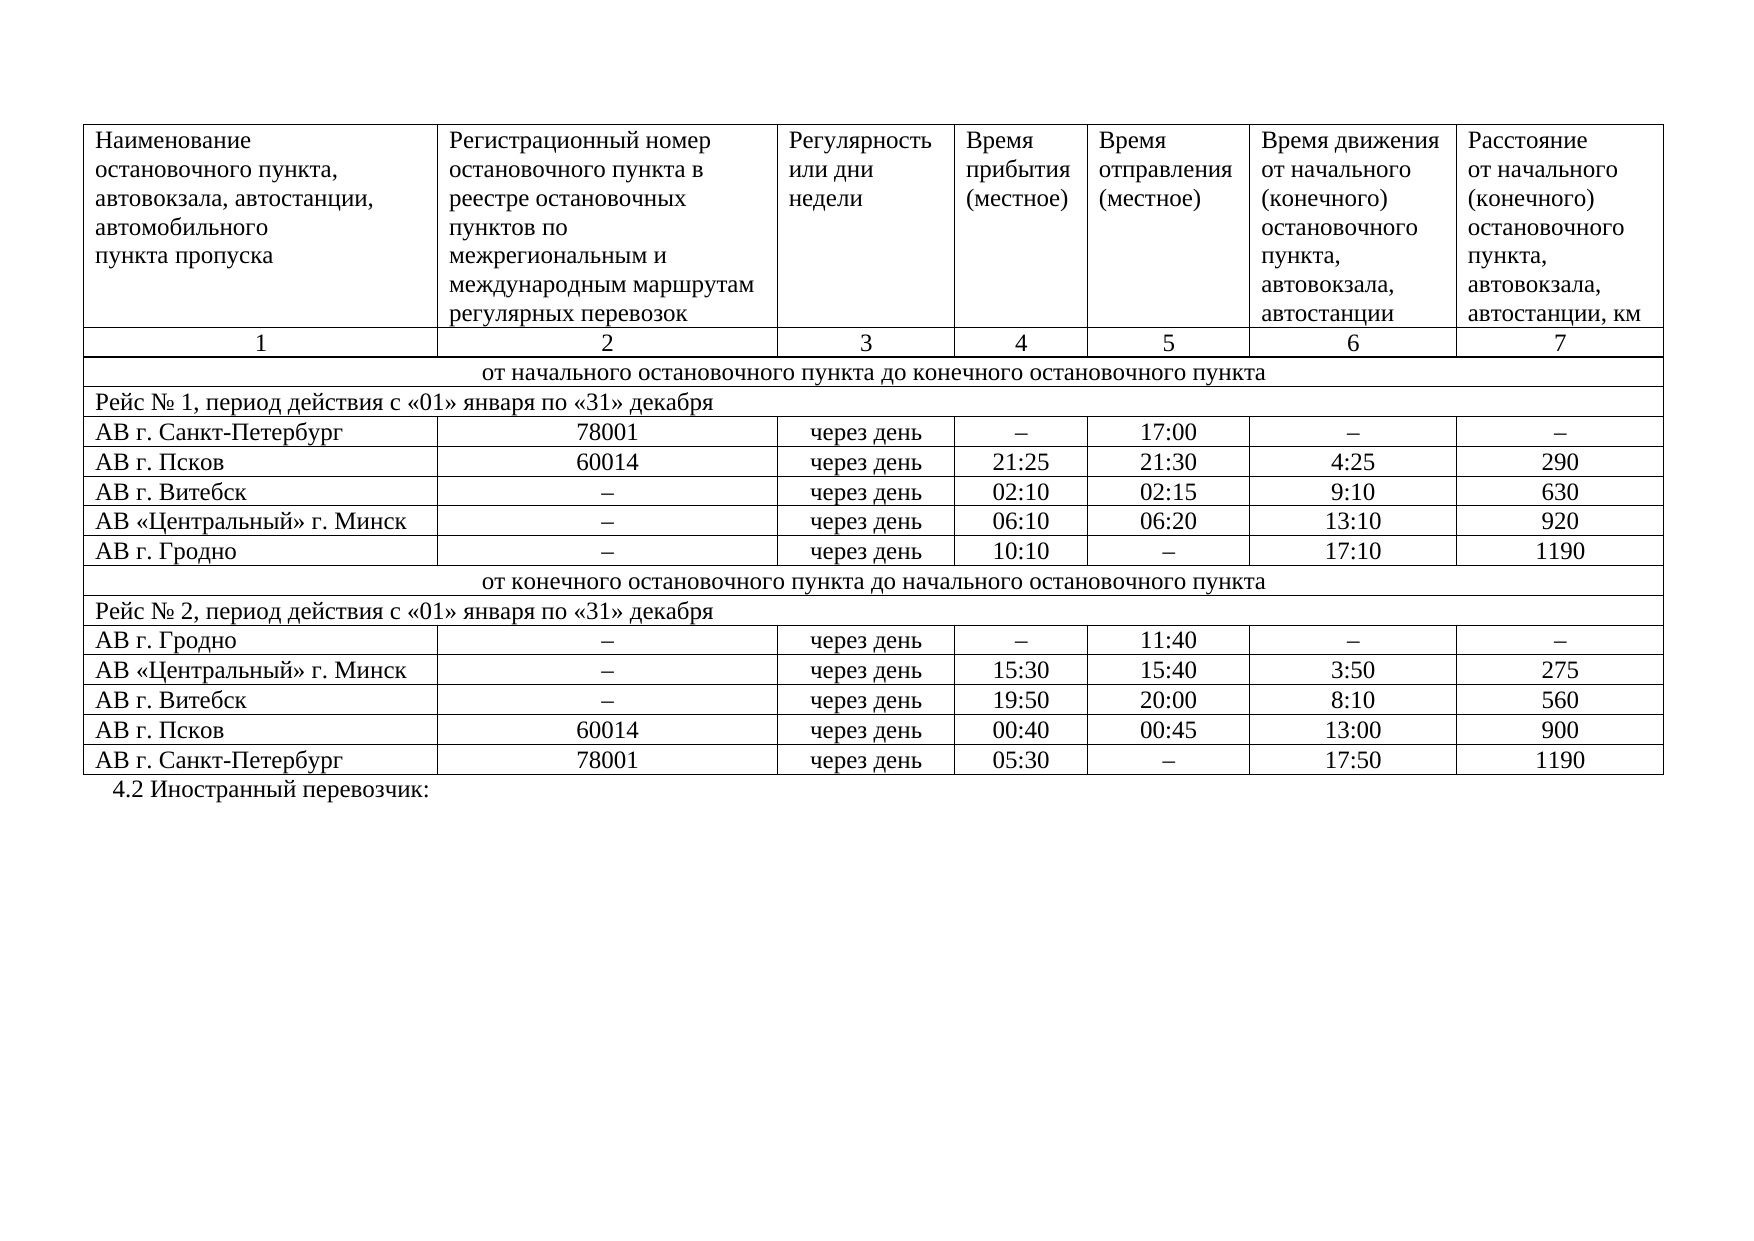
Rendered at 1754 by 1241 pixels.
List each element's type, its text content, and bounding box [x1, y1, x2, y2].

table_cell 1190 [1457, 536, 1663, 565]
table_cell 2 [438, 328, 777, 356]
table_cell 290 [1457, 447, 1663, 476]
table_cell 02:10 [955, 477, 1087, 505]
table_cell 60014 [438, 715, 777, 744]
table_cell от конечного остановочного пункта до начального остановочного пункта [84, 566, 1663, 595]
table_cell АВ г. Псков [84, 447, 437, 476]
table_cell – [438, 506, 777, 535]
table_cell 4 [955, 328, 1087, 356]
text 4.2 Иностранный перевозчик: [112, 130, 1695, 803]
table_cell – [955, 417, 1087, 446]
table_cell – [1457, 417, 1663, 446]
table_cell 9:10 [1250, 477, 1456, 505]
table_cell 11:40 [1088, 626, 1249, 654]
table_cell 630 [1457, 477, 1663, 505]
table_cell АВ «Центральный» г. Минск [84, 655, 437, 684]
table_cell 06:20 [1088, 506, 1249, 535]
table_cell 920 [1457, 506, 1663, 535]
table_cell – [1088, 536, 1249, 565]
table_cell 02:15 [1088, 477, 1249, 505]
table_cell АВ г. Псков [84, 715, 437, 744]
table_cell – [1250, 417, 1456, 446]
table_cell 05:30 [955, 745, 1087, 773]
table_cell – [955, 626, 1087, 654]
table_cell через день [778, 447, 954, 476]
table_cell – [438, 685, 777, 714]
table_cell – [1088, 745, 1249, 773]
table_cell через день [778, 745, 954, 773]
table_header Регистрационный номер остановочного пункта в реестре остановочных пунктов по межрегиональным и международным маршрутам регулярных перевозок [438, 125, 777, 327]
table_cell 20:00 [1088, 685, 1249, 714]
table_cell 60014 [438, 447, 777, 476]
table_cell 15:40 [1088, 655, 1249, 684]
table_cell 13:10 [1250, 506, 1456, 535]
table_cell – [438, 536, 777, 565]
table_cell АВ г. Гродно [84, 626, 437, 654]
table_cell 13:00 [1250, 715, 1456, 744]
table_header Время прибытия (местное) [955, 125, 1087, 327]
table_header Расстояние от начального (конечного) остановочного пункта, автовокзала, автостанции, км [1457, 125, 1663, 327]
table_cell 15:30 [955, 655, 1087, 684]
table_cell Рейс № 1, период действия с «01» января по «31» декабря [84, 387, 1663, 416]
table_cell 7 [1457, 328, 1663, 356]
table_cell 1 [84, 328, 437, 356]
table_cell 17:00 [1088, 417, 1249, 446]
table_cell 19:50 [955, 685, 1087, 714]
table_cell 00:45 [1088, 715, 1249, 744]
table_cell – [1250, 626, 1456, 654]
table_cell 3:50 [1250, 655, 1456, 684]
table_cell через день [778, 506, 954, 535]
table_cell через день [778, 685, 954, 714]
table_cell через день [778, 417, 954, 446]
table_header Наименование остановочного пункта, автовокзала, автостанции, автомобильного пункта пропуска [84, 125, 437, 327]
table_cell – [438, 477, 777, 505]
table_cell 10:10 [955, 536, 1087, 565]
table_cell 3 [778, 328, 954, 356]
table_cell АВ г. Витебск [84, 477, 437, 505]
table_cell – [438, 655, 777, 684]
table_cell 21:30 [1088, 447, 1249, 476]
table_cell 06:10 [955, 506, 1087, 535]
table_cell 275 [1457, 655, 1663, 684]
table_cell АВ «Центральный» г. Минск [84, 506, 437, 535]
table_cell АВ г. Санкт-Петербург [84, 745, 437, 773]
table_cell через день [778, 626, 954, 654]
table_cell 8:10 [1250, 685, 1456, 714]
table_cell 4:25 [1250, 447, 1456, 476]
table_cell через день [778, 536, 954, 565]
table_cell 78001 [438, 417, 777, 446]
table_cell – [1457, 626, 1663, 654]
table_cell через день [778, 715, 954, 744]
table_cell 1190 [1457, 745, 1663, 773]
table_cell 17:10 [1250, 536, 1456, 565]
table_cell 900 [1457, 715, 1663, 744]
table_cell 21:25 [955, 447, 1087, 476]
table_cell – [438, 626, 777, 654]
table_cell 78001 [438, 745, 777, 773]
table_cell 5 [1088, 328, 1249, 356]
table_header Время движения от начального (конечного) остановочного пункта, автовокзала, автостанции [1250, 125, 1456, 327]
table_cell 17:50 [1250, 745, 1456, 773]
table_header Время отправления (местное) [1088, 125, 1249, 327]
table_cell Рейс № 2, период действия с «01» января по «31» декабря [84, 596, 1663, 624]
table_header Регулярность или дни недели [778, 125, 954, 327]
table_cell через день [778, 655, 954, 684]
table_cell АВ г. Гродно [84, 536, 437, 565]
table_cell через день [778, 477, 954, 505]
table_cell 00:40 [955, 715, 1087, 744]
table_cell от начального остановочного пункта до конечного остановочного пункта [84, 358, 1663, 386]
table_cell АВ г. Санкт-Петербург [84, 417, 437, 446]
table_cell АВ г. Витебск [84, 685, 437, 714]
table_cell 560 [1457, 685, 1663, 714]
table_cell 6 [1250, 328, 1456, 356]
